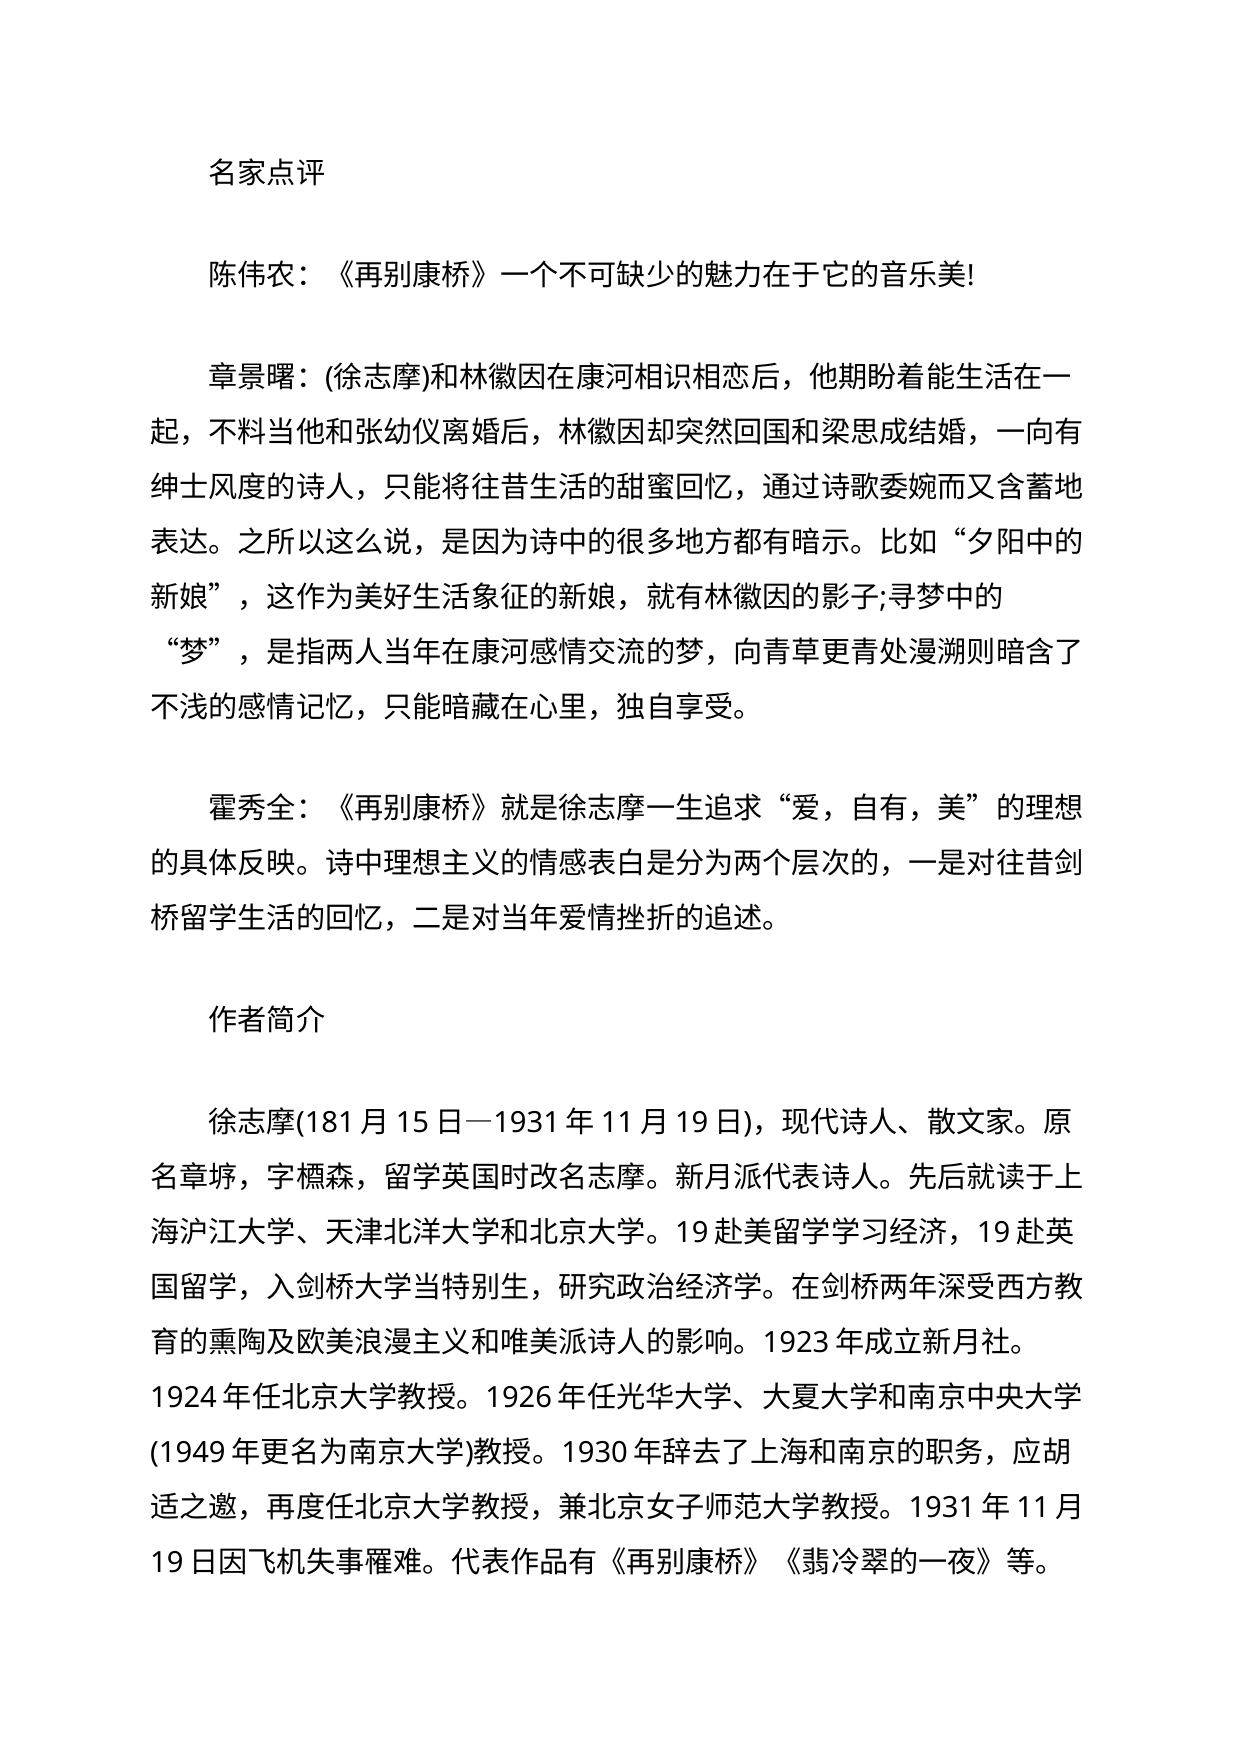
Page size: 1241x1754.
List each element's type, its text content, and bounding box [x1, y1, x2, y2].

text 徐志摩(181月15日—1931年11月19日)，现代诗人、散文家。原名章垿，字槱森，留学英国时改名志摩。新月派代表诗人。先后就读于上海沪江大学、天津北洋大学和北京大学。19赴美留学学习经济，19赴英国留学，入剑桥大学当特别生，研究政治经济学。在剑桥两年深受西方教育的熏陶及欧美浪漫主义和唯美派诗人的影响。1923年成立新月社。1924年任北京大学教授。1926年任光华大学、大夏大学和南京中央大学(1949年更名为南京大学)教授。1930年辞去了上海和南京的职务，应胡适之邀，再度任北京大学教授，兼北京女子师范大学教授。1931年11月19日因飞机失事罹难。代表作品有《再别康桥》《翡冷翠的一夜》等。 [150, 1098, 1090, 1581]
text 名家点评 [150, 150, 1090, 192]
text 陈伟农：《再别康桥》一个不可缺少的魅力在于它的音乐美! [150, 252, 1090, 294]
text 霍秀全：《再别康桥》就是徐志摩一生追求“爱，自有，美”的理想的具体反映。诗中理想主义的情感表白是分为两个层次的，一是对往昔剑桥留学生活的回忆，二是对当年爱情挫折的追述。 [150, 785, 1090, 937]
text 作者简介 [150, 997, 1090, 1039]
text 章景曙：(徐志摩)和林徽因在康河相识相恋后，他期盼着能生活在一起，不料当他和张幼仪离婚后，林徽因却突然回国和梁思成结婚，一向有绅士风度的诗人，只能将往昔生活的甜蜜回忆，通过诗歌委婉而又含蓄地表达。之所以这么说，是因为诗中的很多地方都有暗示。比如“夕阳中的新娘”，这作为美好生活象征的新娘，就有林徽因的影子;寻梦中的“梦”，是指两人当年在康河感情交流的梦，向青草更青处漫溯则暗含了不浅的感情记忆，只能暗藏在心里，独自享受。 [150, 354, 1090, 726]
